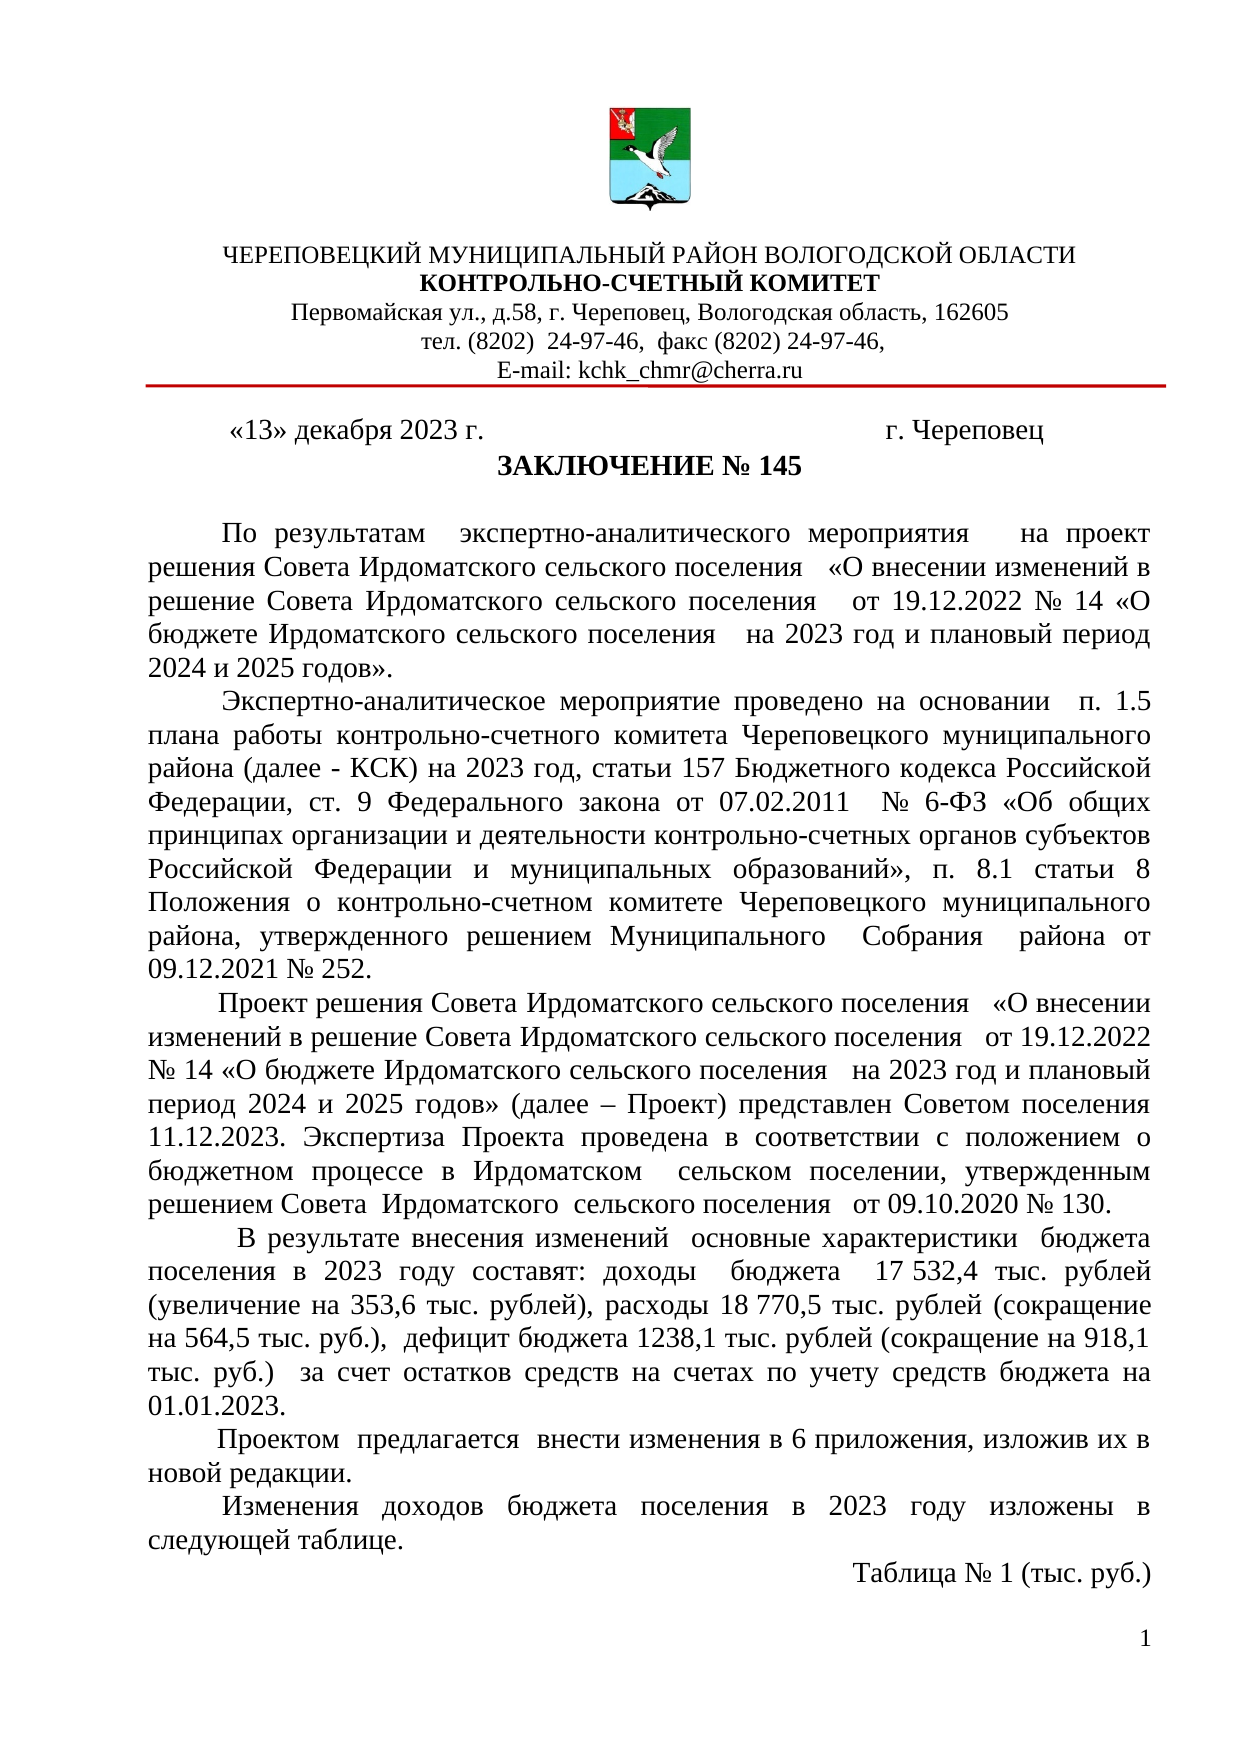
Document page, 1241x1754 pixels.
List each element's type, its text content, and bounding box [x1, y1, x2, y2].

text КОНТРОЛЬНО-СЧЕТНЫЙ КОМИТЕТ [148, 268, 1152, 297]
text В результате внесения изменений основные характеристики бюджета поселения в 2023 году составят: доходы бюджета 17 532,4 тыс. рублей (увеличение на 353,6 тыс. рублей), расходы 18 770,5 тыс. рублей (сокращение на 564,5 тыс. руб.), дефицит бюджета 1238,1 тыс. рублей (сокращение на 918,1 тыс. руб.) за счет остатков средств на счетах по учету средств бюджета на 01.01.2023. [148, 1220, 1152, 1421]
text Проект решения Совета Ирдоматского сельского поселения «О внесении изменений в решение Совета Ирдоматского сельского поселения от 19.12.2022 № 14 «О бюджете Ирдоматского сельского поселения на 2023 год и плановый период 2024 и 2025 годов» (далее – Проект) представлен Советом поселения 11.12.2023. Экспертиза Проекта проведена в соответствии с положением о бюджетном процессе в Ирдоматском сельском поселении, утвержденным решением Совета Ирдоматского сельского поселения от 09.10.2020 № 130. [148, 985, 1152, 1220]
text «13» декабря 2023 г. г. Череповец [148, 412, 1152, 446]
text Проектом предлагается внести изменения в 6 приложения, изложив их в новой редакции. [148, 1421, 1152, 1488]
text ЗАКЛЮЧЕНИЕ № 145 [148, 450, 1152, 482]
text Изменения доходов бюджета поселения в 2023 году изложены в следующей таблице. [148, 1488, 1152, 1555]
text ЧЕРЕПОВЕЦКИЙ МУНИЦИПАЛЬНЫЙ РАЙОН ВОЛОГОДСКОЙ ОБЛАСТИ [148, 240, 1152, 268]
text E-mail: kchk_chmr@cherra.ru [148, 355, 1152, 383]
text По результатам экспертно-аналитического мероприятия на проект решения Совета Ирдоматского сельского поселения «О внесении изменений в решение Совета Ирдоматского сельского поселения от 19.12.2022 № 14 «О бюджете Ирдоматского сельского поселения на 2023 год и плановый период 2024 и 2025 годов». [148, 516, 1152, 683]
text тел. (8202) 24-97-46, факс (8202) 24-97-46, [148, 326, 1152, 355]
text Таблица № 1 (тыс. руб.) [148, 1555, 1152, 1589]
text Первомайская ул., д.58, г. Череповец, Вологодская область, 162605 [148, 297, 1152, 326]
picture [608, 106, 691, 211]
text Экспертно-аналитическое мероприятие проведено на основании п. 1.5 плана работы контрольно-счетного комитета Череповецкого муниципального района (далее - КСК) на 2023 год, статьи 157 Бюджетного кодекса Российской Федерации, ст. 9 Федерального закона от 07.02.2011 № 6-ФЗ «Об общих принципах организации и деятельности контрольно-счетных органов субъектов Российской Федерации и муниципальных образований», п. 8.1 статьи 8 Положения о контрольно-счетном комитете Череповецкого муниципального района, утвержденного решением Муниципального Собрания района от 09.12.2021 № 252. [148, 683, 1152, 985]
